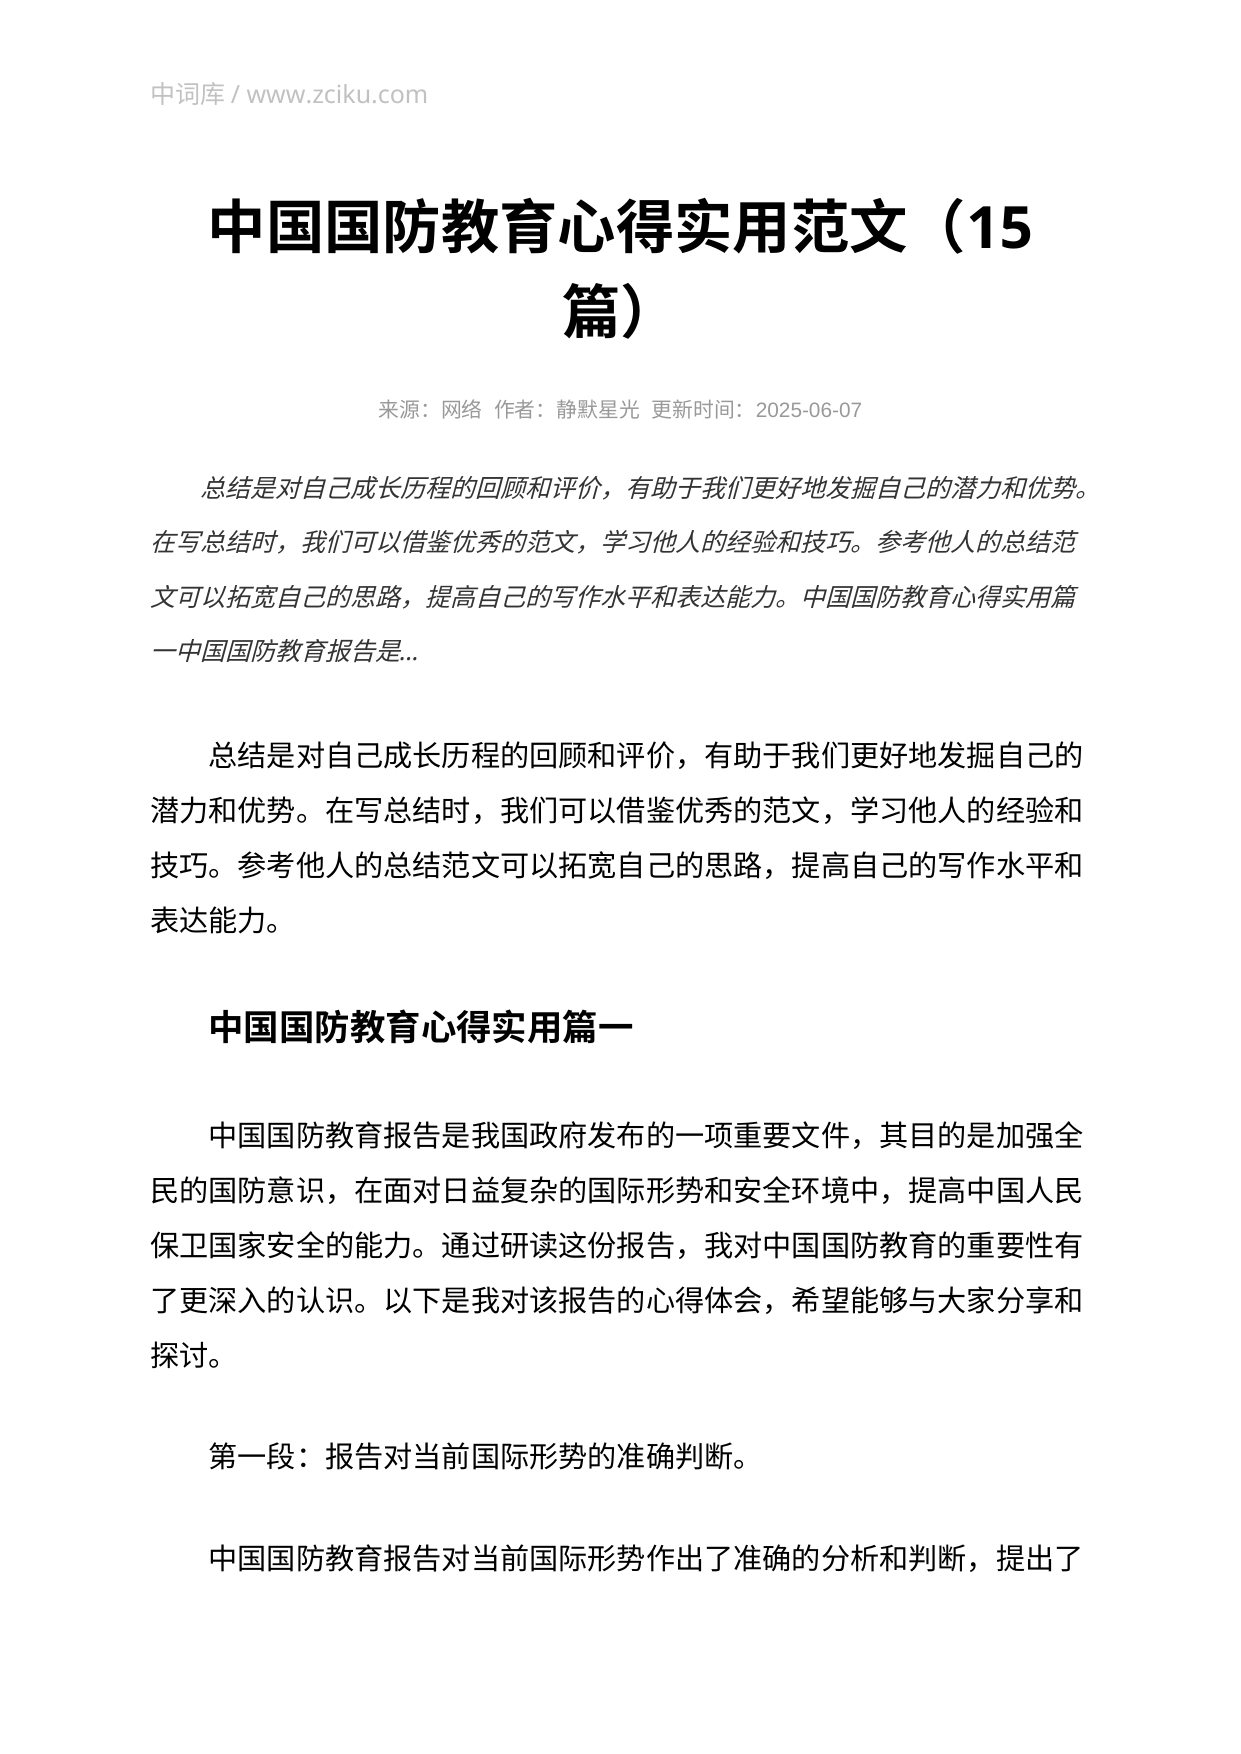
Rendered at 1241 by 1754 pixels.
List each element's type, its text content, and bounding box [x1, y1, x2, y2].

text 中国国防教育心得实用篇一 [150, 999, 1090, 1050]
text 总结是对自己成长历程的回顾和评价，有助于我们更好地发掘自己的潜力和优势。在写总结时，我们可以借鉴优秀的范文，学习他人的经验和技巧。参考他人的总结范文可以拓宽自己的思路，提高自己的写作水平和表达能力。中国国防教育心得实用篇一中国国防教育报告是... [150, 468, 1090, 668]
text 第一段：报告对当前国际形势的准确判断。 [150, 1434, 1090, 1476]
text 来源：网络 作者：静默星光 更新时间：2025-06-07 [150, 397, 1090, 421]
text 总结是对自己成长历程的回顾和评价，有助于我们更好地发掘自己的潜力和优势。在写总结时，我们可以借鉴优秀的范文，学习他人的经验和技巧。参考他人的总结范文可以拓宽自己的思路，提高自己的写作水平和表达能力。 [150, 733, 1090, 939]
subtitle 中国国防教育心得实用范文（15篇） [150, 181, 1090, 351]
text 中国国防教育报告是我国政府发布的一项重要文件，其目的是加强全民的国防意识，在面对日益复杂的国际形势和安全环境中，提高中国人民保卫国家安全的能力。通过研读这份报告，我对中国国防教育的重要性有了更深入的认识。以下是我对该报告的心得体会，希望能够与大家分享和探讨。 [150, 1112, 1090, 1374]
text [150, 1536, 1090, 1578]
